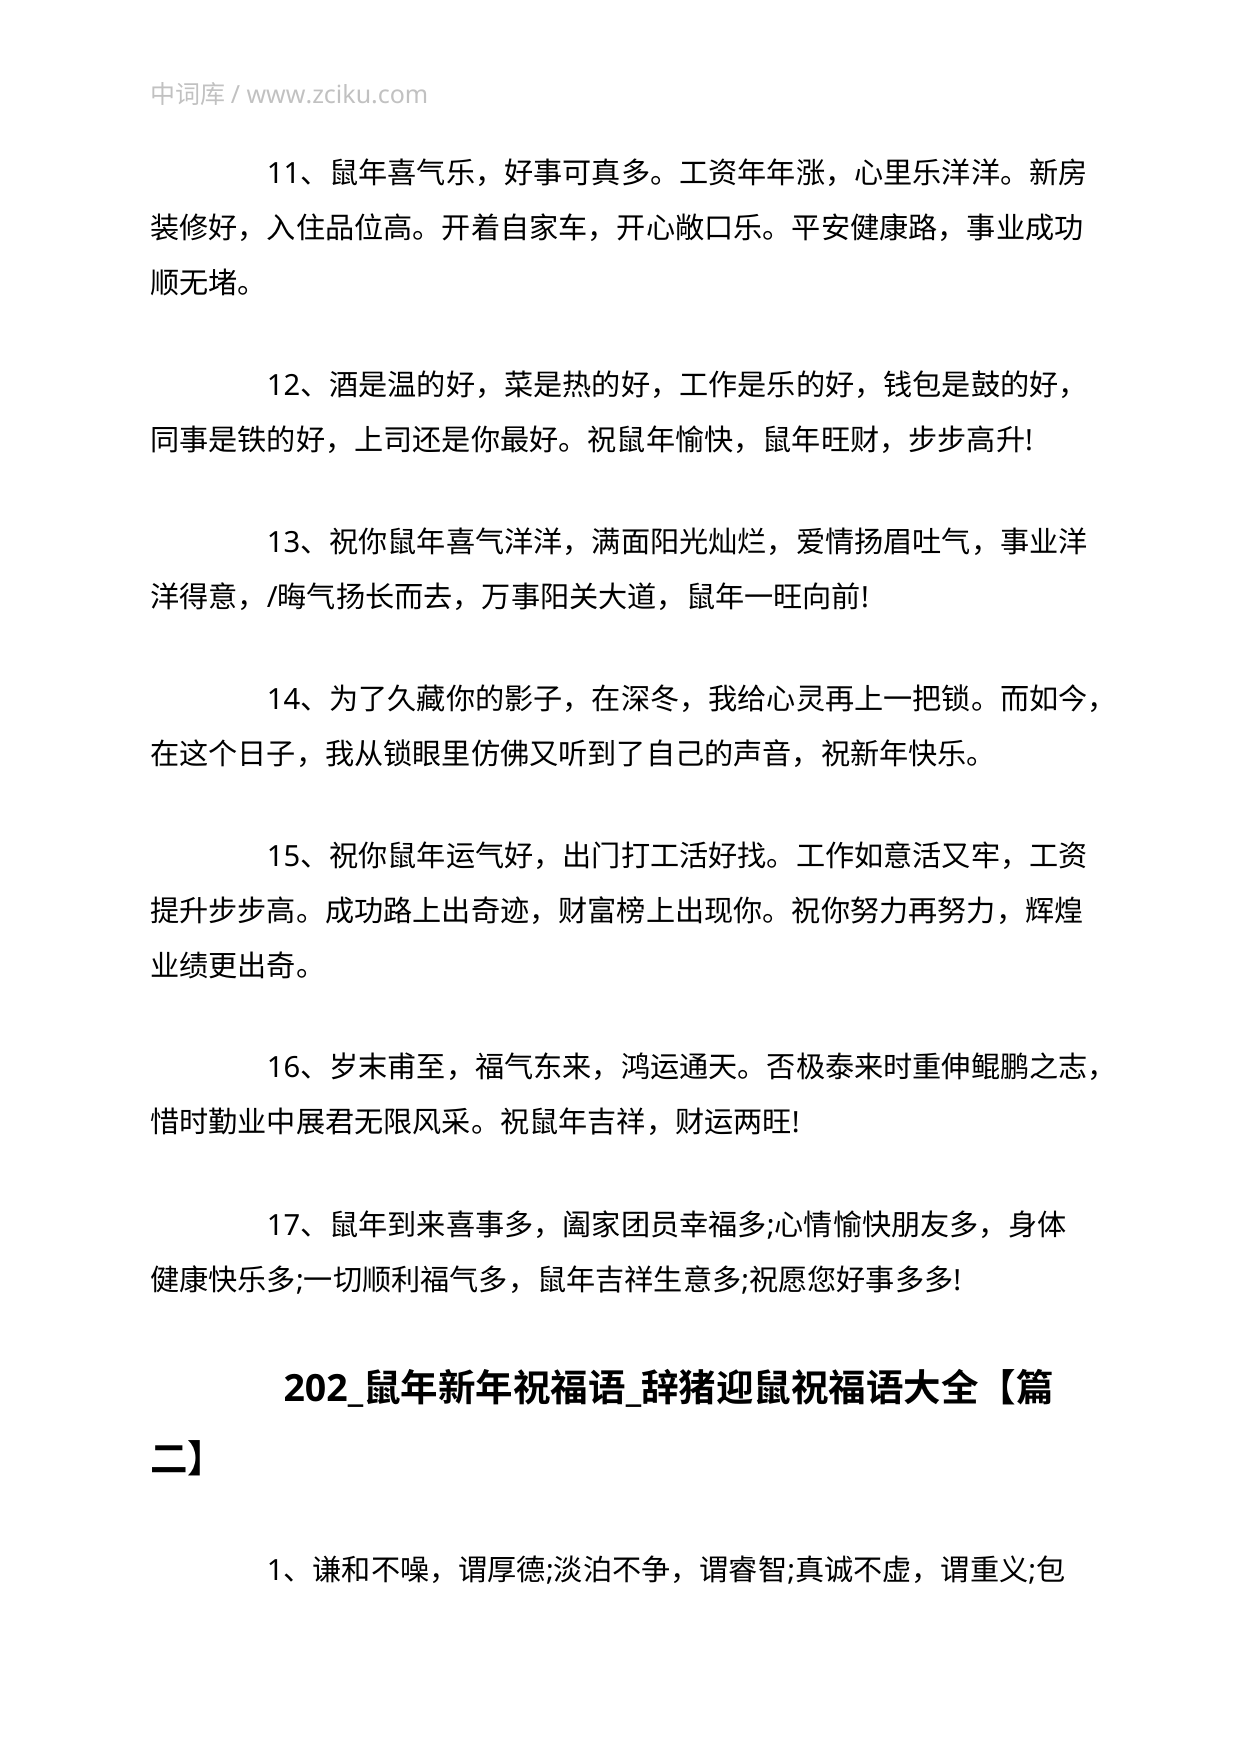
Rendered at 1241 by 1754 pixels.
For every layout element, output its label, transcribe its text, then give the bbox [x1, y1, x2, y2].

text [150, 1546, 1090, 1588]
text 17、鼠年到来喜事多，阖家团员幸福多;心情愉快朋友多，身体健康快乐多;一切顺利福气多，鼠年吉祥生意多;祝愿您好事多多! [150, 1201, 1090, 1298]
text 12、酒是温的好，菜是热的好，工作是乐的好，钱包是鼓的好，同事是铁的好，上司还是你最好。祝鼠年愉快，鼠年旺财，步步高升! [150, 362, 1090, 459]
text 13、祝你鼠年喜气洋洋，满面阳光灿烂，爱情扬眉吐气，事业洋洋得意，/晦气扬长而去，万事阳关大道，鼠年一旺向前! [150, 519, 1090, 616]
text 202_鼠年新年祝福语_辞猪迎鼠祝福语大全【篇二】 [150, 1358, 1090, 1483]
text 15、祝你鼠年运气好，出门打工活好找。工作如意活又牢，工资提升步步高。成功路上出奇迹，财富榜上出现你。祝你努力再努力，辉煌业绩更出奇。 [150, 832, 1090, 984]
text 16、岁末甫至，福气东来，鸿运通天。否极泰来时重伸鲲鹏之志，惜时勤业中展君无限风采。祝鼠年吉祥，财运两旺! [150, 1044, 1090, 1141]
text 14、为了久藏你的影子，在深冬，我给心灵再上一把锁。而如今，在这个日子，我从锁眼里仿佛又听到了自己的声音，祝新年快乐。 [150, 676, 1090, 773]
text 11、鼠年喜气乐，好事可真多。工资年年涨，心里乐洋洋。新房装修好，入住品位高。开着自家车，开心敞口乐。平安健康路，事业成功顺无堵。 [150, 150, 1090, 302]
